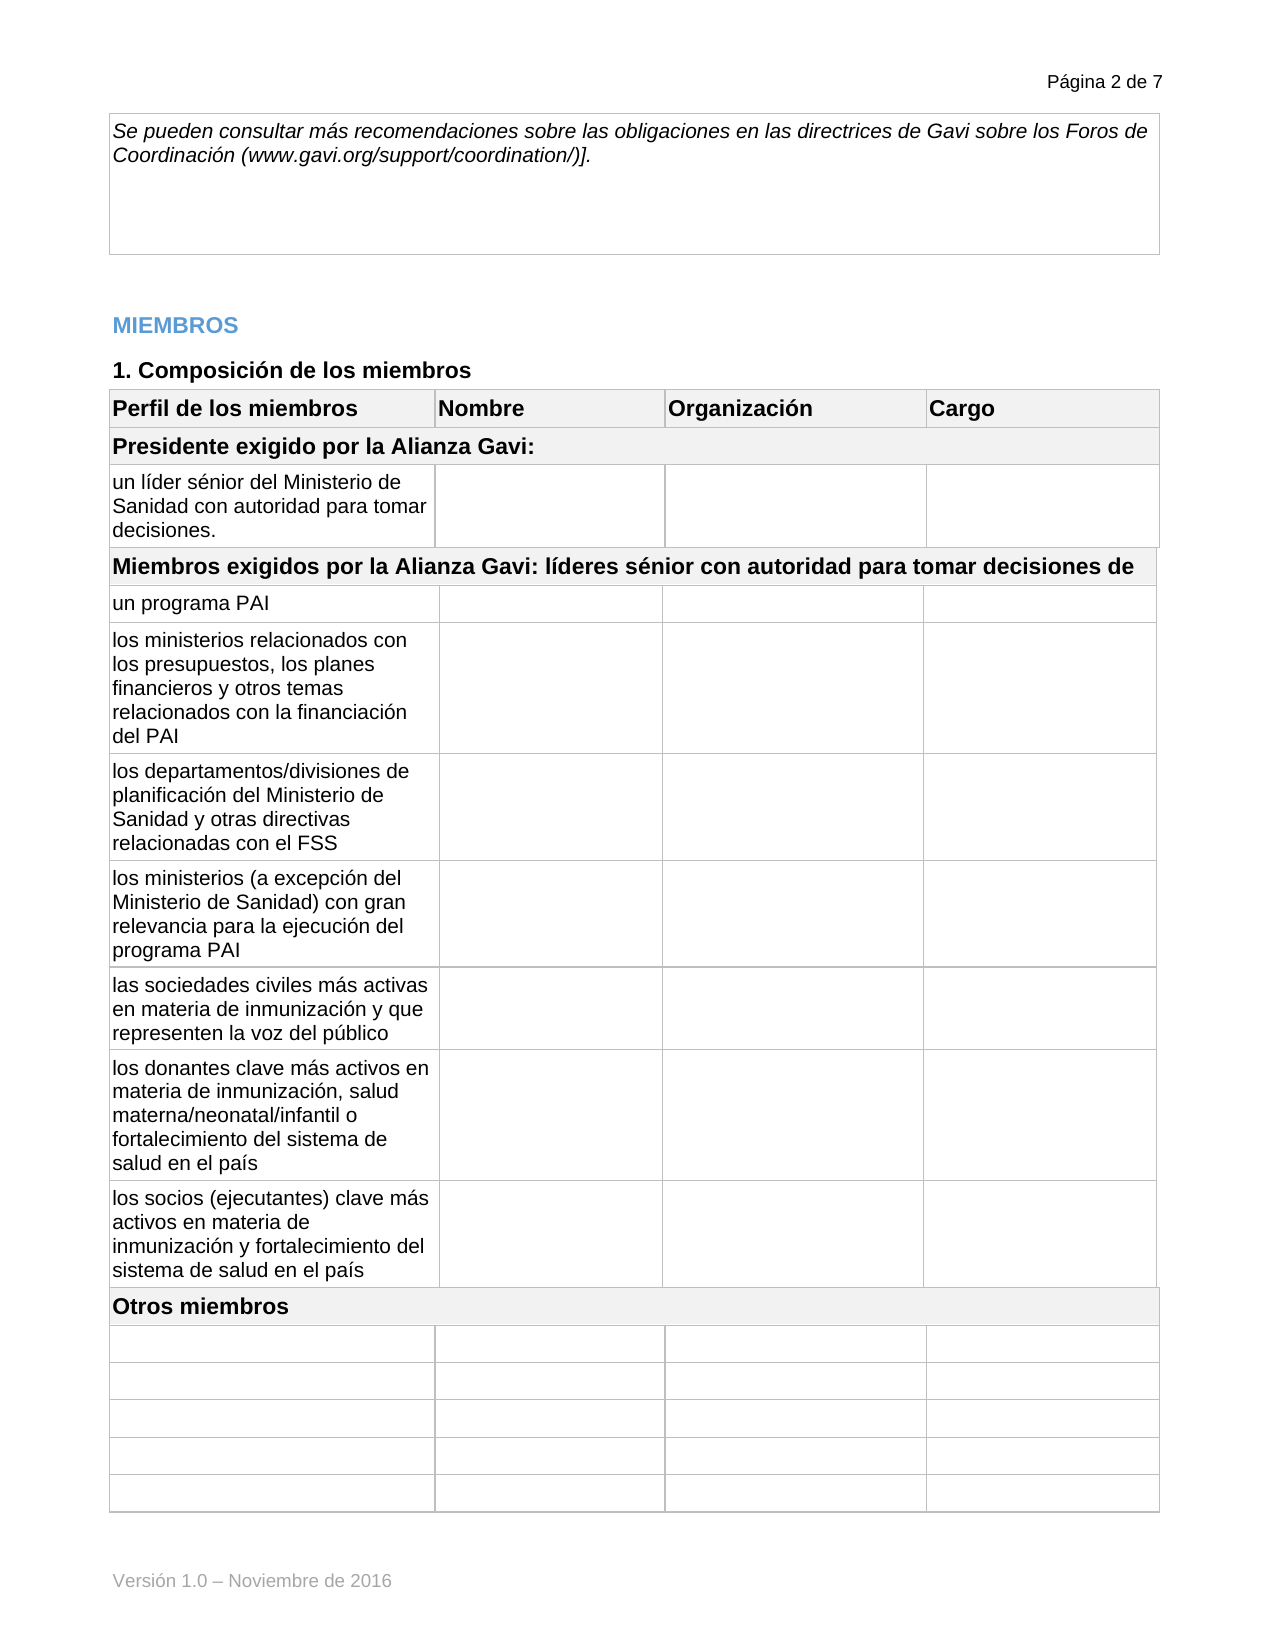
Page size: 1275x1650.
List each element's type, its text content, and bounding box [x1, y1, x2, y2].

table_cell [927, 465, 1159, 547]
table_cell [436, 1400, 664, 1437]
table_cell las sociedades civiles más activas en materia de inmunización y que representen la voz del público [110, 968, 439, 1049]
table_cell los ministerios relacionados con los presupuestos, los planes financieros y otros temas relacionados con la financiación del PAI [110, 623, 439, 753]
table_cell [663, 1050, 923, 1180]
table_cell [663, 968, 923, 1049]
table_cell [927, 1438, 1159, 1474]
table_cell [663, 861, 923, 966]
table_cell Otros miembros [110, 1288, 1159, 1324]
table_cell [110, 1363, 434, 1399]
table_cell un programa PAI [110, 586, 439, 622]
table_cell [440, 586, 662, 622]
table_cell [924, 1050, 1156, 1180]
table_cell los ministerios (a excepción del Ministerio de Sanidad) con gran relevancia para la ejecución del programa PAI [110, 861, 439, 966]
table_header Organización [666, 390, 926, 427]
table_cell [666, 1363, 926, 1399]
table_cell [666, 1326, 926, 1362]
table_header Cargo [927, 390, 1159, 427]
table_cell [927, 1400, 1159, 1437]
table_cell [666, 1438, 926, 1474]
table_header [110, 114, 1159, 254]
table_cell [927, 1326, 1159, 1362]
text 1. Composición de los miembros [112, 357, 1162, 383]
table_cell [436, 1475, 664, 1511]
table_cell [436, 1363, 664, 1399]
table_cell [436, 465, 664, 547]
table_cell los donantes clave más activos en materia de inmunización, salud materna/neonatal/infantil o fortalecimiento del sistema de salud en el país [110, 1050, 439, 1180]
table_cell [110, 1438, 434, 1474]
table_cell [927, 1363, 1159, 1399]
table_cell [924, 968, 1156, 1049]
table_cell [110, 1475, 434, 1511]
table_cell [440, 1050, 662, 1180]
table_cell [666, 1400, 926, 1437]
table_cell [924, 861, 1156, 966]
table_cell [440, 623, 662, 753]
table_cell [663, 1181, 923, 1287]
table_cell los socios (ejecutantes) clave más activos en materia de inmunización y fortalecimiento del sistema de salud en el país [110, 1181, 439, 1287]
table_cell [110, 1326, 434, 1362]
table_cell [440, 861, 662, 966]
table_cell [924, 754, 1156, 859]
table_header Perfil de los miembros [110, 390, 434, 427]
table_cell [440, 1181, 662, 1287]
table_cell [436, 1438, 664, 1474]
table_header Nombre [436, 390, 664, 427]
text miembros [112, 312, 1125, 338]
table_cell [436, 1326, 664, 1362]
table_cell un líder sénior del Ministerio de Sanidad con autoridad para tomar decisiones. [110, 465, 434, 547]
table_cell [663, 754, 923, 859]
table_cell [110, 1400, 434, 1437]
table_cell los departamentos/divisiones de planificación del Ministerio de Sanidad y otras directivas relacionadas con el FSS [110, 754, 439, 859]
table_cell [663, 586, 923, 622]
table_cell [666, 1475, 926, 1511]
table_cell [927, 1475, 1159, 1511]
table_cell [663, 623, 923, 753]
table_cell Presidente exigido por la Alianza Gavi: [110, 428, 1159, 464]
table_cell [924, 586, 1156, 622]
table_cell [924, 623, 1156, 753]
table_cell [924, 1181, 1156, 1287]
table_cell [440, 968, 662, 1049]
table_cell [440, 754, 662, 859]
table_cell [666, 465, 926, 547]
table_cell Miembros exigidos por la Alianza Gavi: líderes sénior con autoridad para tomar decisiones de [110, 548, 1156, 584]
